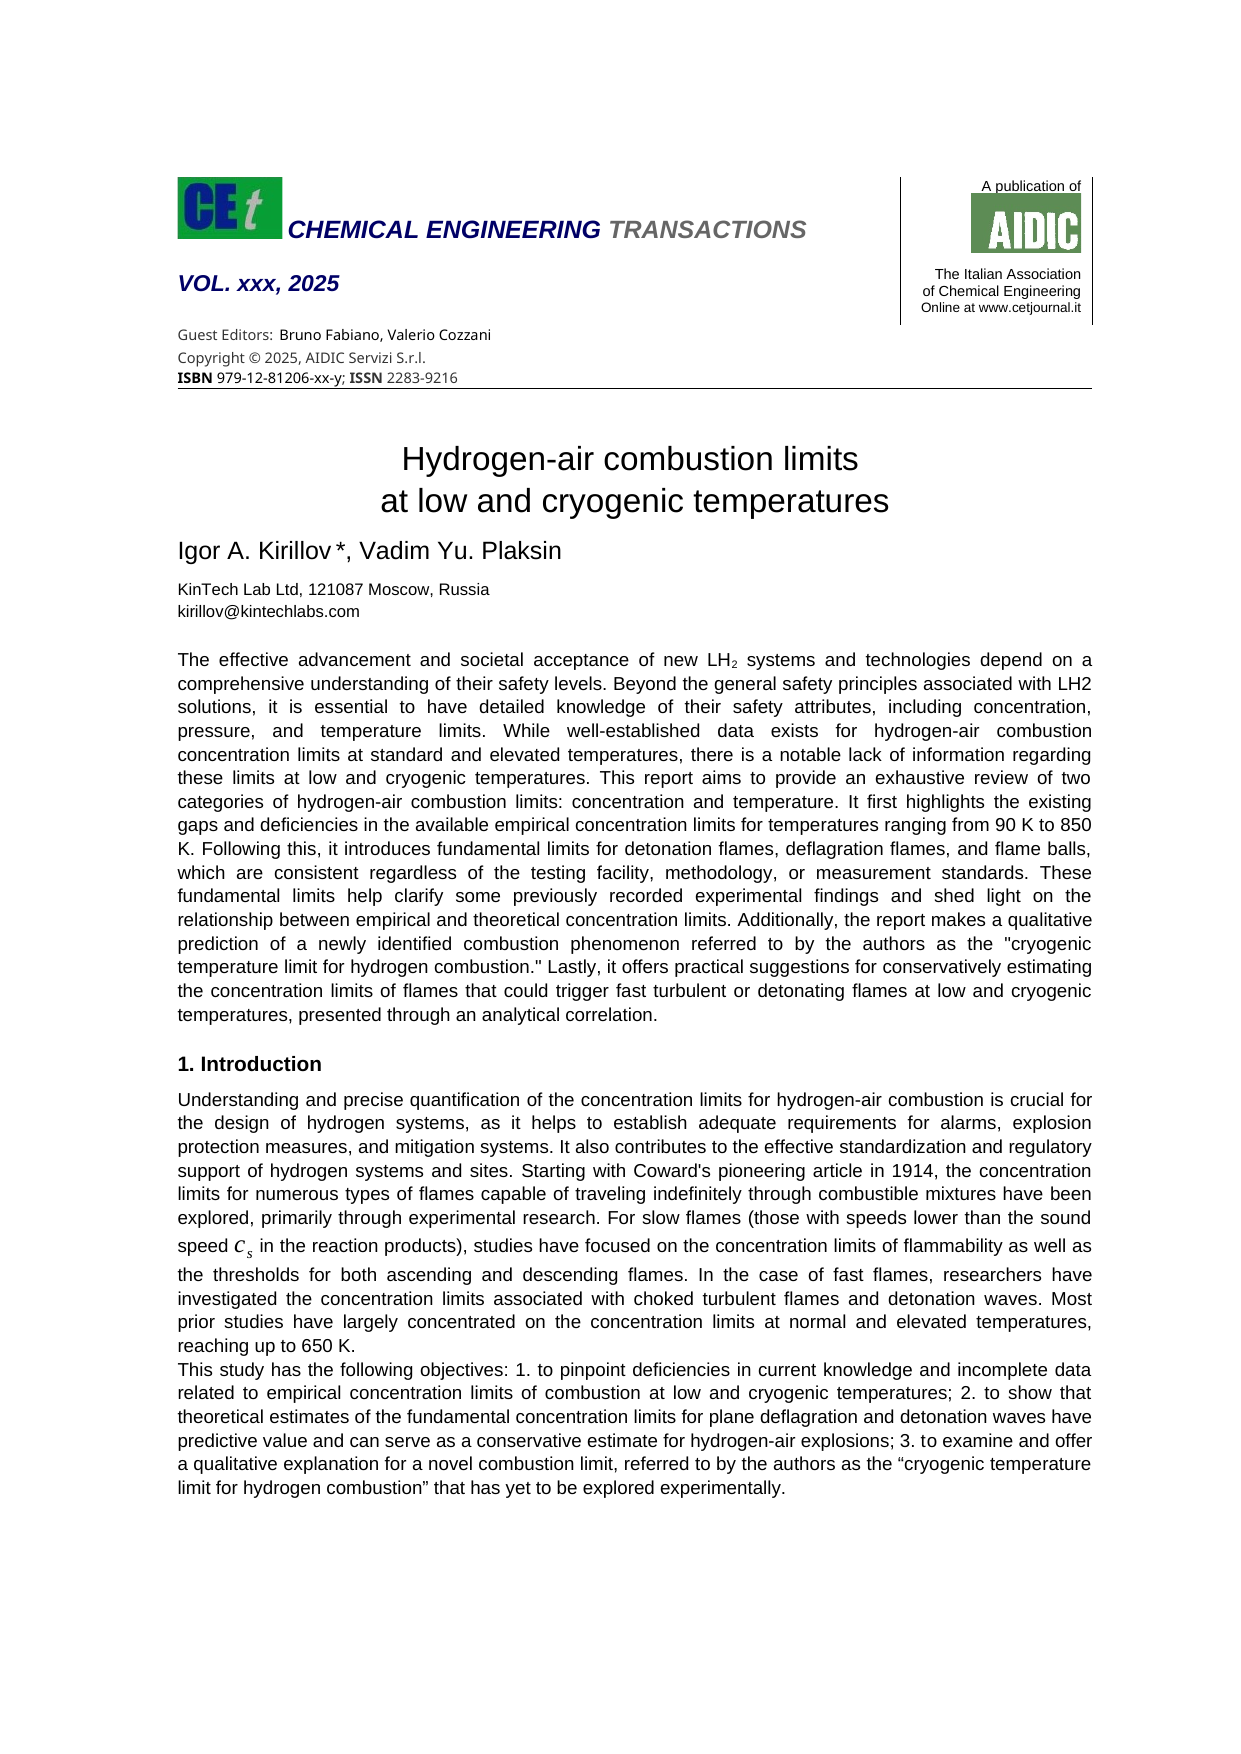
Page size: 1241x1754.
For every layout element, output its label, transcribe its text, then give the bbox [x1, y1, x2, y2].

text Igor A. Kirillov *, Vadim Yu. Plaksin [177, 536, 1092, 564]
table_header CHEMICAL ENGINEERING TRANSACTIONS VOL. xxx, 2025 [178, 177, 900, 325]
text This study has the following objectives: 1. to pinpoint deficiencies in current knowledge and incomplete data related to empirical concentration limits of combustion at low and cryogenic temperatures; 2. to show that theoretical estimates of the fundamental concentration limits for plane deflagration and detonation waves have predictive value and can serve as a conservative estimate for hydrogen-air explosions; 3. to examine and offer a qualitative explanation for a novel combustion limit, referred to by the authors as the “cryogenic temperature limit for hydrogen combustion” that has yet to be explored experimentally. [177, 1358, 1092, 1498]
picture [971, 193, 1082, 253]
text Understanding and precise quantification of the concentration limits for hydrogen-air combustion is crucial for the design of hydrogen systems, as it helps to establish adequate requirements for alarms, explosion protection measures, and mitigation systems. It also contributes to the effective standardization and regulatory support of hydrogen systems and sites. Starting with Coward's pioneering article in 1914, the concentration limits for numerous types of flames capable of traveling indefinitely through combustible mixtures have been explored, primarily through experimental research. For slow flames (those with speeds lower than the sound speed in the reaction products), studies have focused on the concentration limits of flammability as well as the thresholds for both ascending and descending flames. In the case of fast flames, researchers have investigated the concentration limits associated with choked turbulent flames and detonation waves. Most prior studies have largely concentrated on the concentration limits at normal and elevated temperatures, reaching up to 650 K. [177, 1088, 1092, 1356]
table_header A publication of [901, 177, 1092, 266]
text The effective advancement and societal acceptance of new LH2 systems and technologies depend on a comprehensive understanding of their safety levels. Beyond the general safety principles associated with LH2 solutions, it is essential to have detailed knowledge of their safety attributes, including concentration, pressure, and temperature limits. While well-established data exists for hydrogen-air combustion concentration limits at standard and elevated temperatures, there is a notable lack of information regarding these limits at low and cryogenic temperatures. This report aims to provide an exhaustive review of two categories of hydrogen-air combustion limits: concentration and temperature. It first highlights the existing gaps and deficiencies in the available empirical concentration limits for temperatures ranging from 90 K to 850 K. Following this, it introduces fundamental limits for detonation flames, deflagration flames, and flame balls, which are consistent regardless of the testing facility, methodology, or measurement standards. These fundamental limits help clarify some previously recorded experimental findings and shed light on the relationship between empirical and theoretical concentration limits. Additionally, the report makes a qualitative prediction of a newly identified combustion phenomenon referred to by the authors as the "cryogenic temperature limit for hydrogen combustion." Lastly, it offers practical suggestions for conservatively estimating the concentration limits of flames that could trigger fast turbulent or detonating flames at low and cryogenic temperatures, presented through an analytical correlation. [177, 649, 1092, 1025]
picture [177, 177, 283, 239]
title Hydrogen-air combustion limits at low and cryogenic temperatures [177, 439, 1092, 519]
text KinTech Lab Ltd, 121087 Moscow, Russia [177, 580, 1092, 599]
subtitle Introduction [177, 1052, 1092, 1076]
table_cell Guest Editors: Bruno Fabiano, Valerio Cozzani Copyright © 2025, AIDIC Servizi S.r.l. ISBN 979-12-81206-xx-y; ISSN 2283-9216 [178, 325, 1092, 388]
text kirillov@kintechlabs.com [177, 602, 1092, 621]
table_cell The Italian Association of Chemical Engineering Online at www.cetjournal.it [901, 266, 1092, 325]
